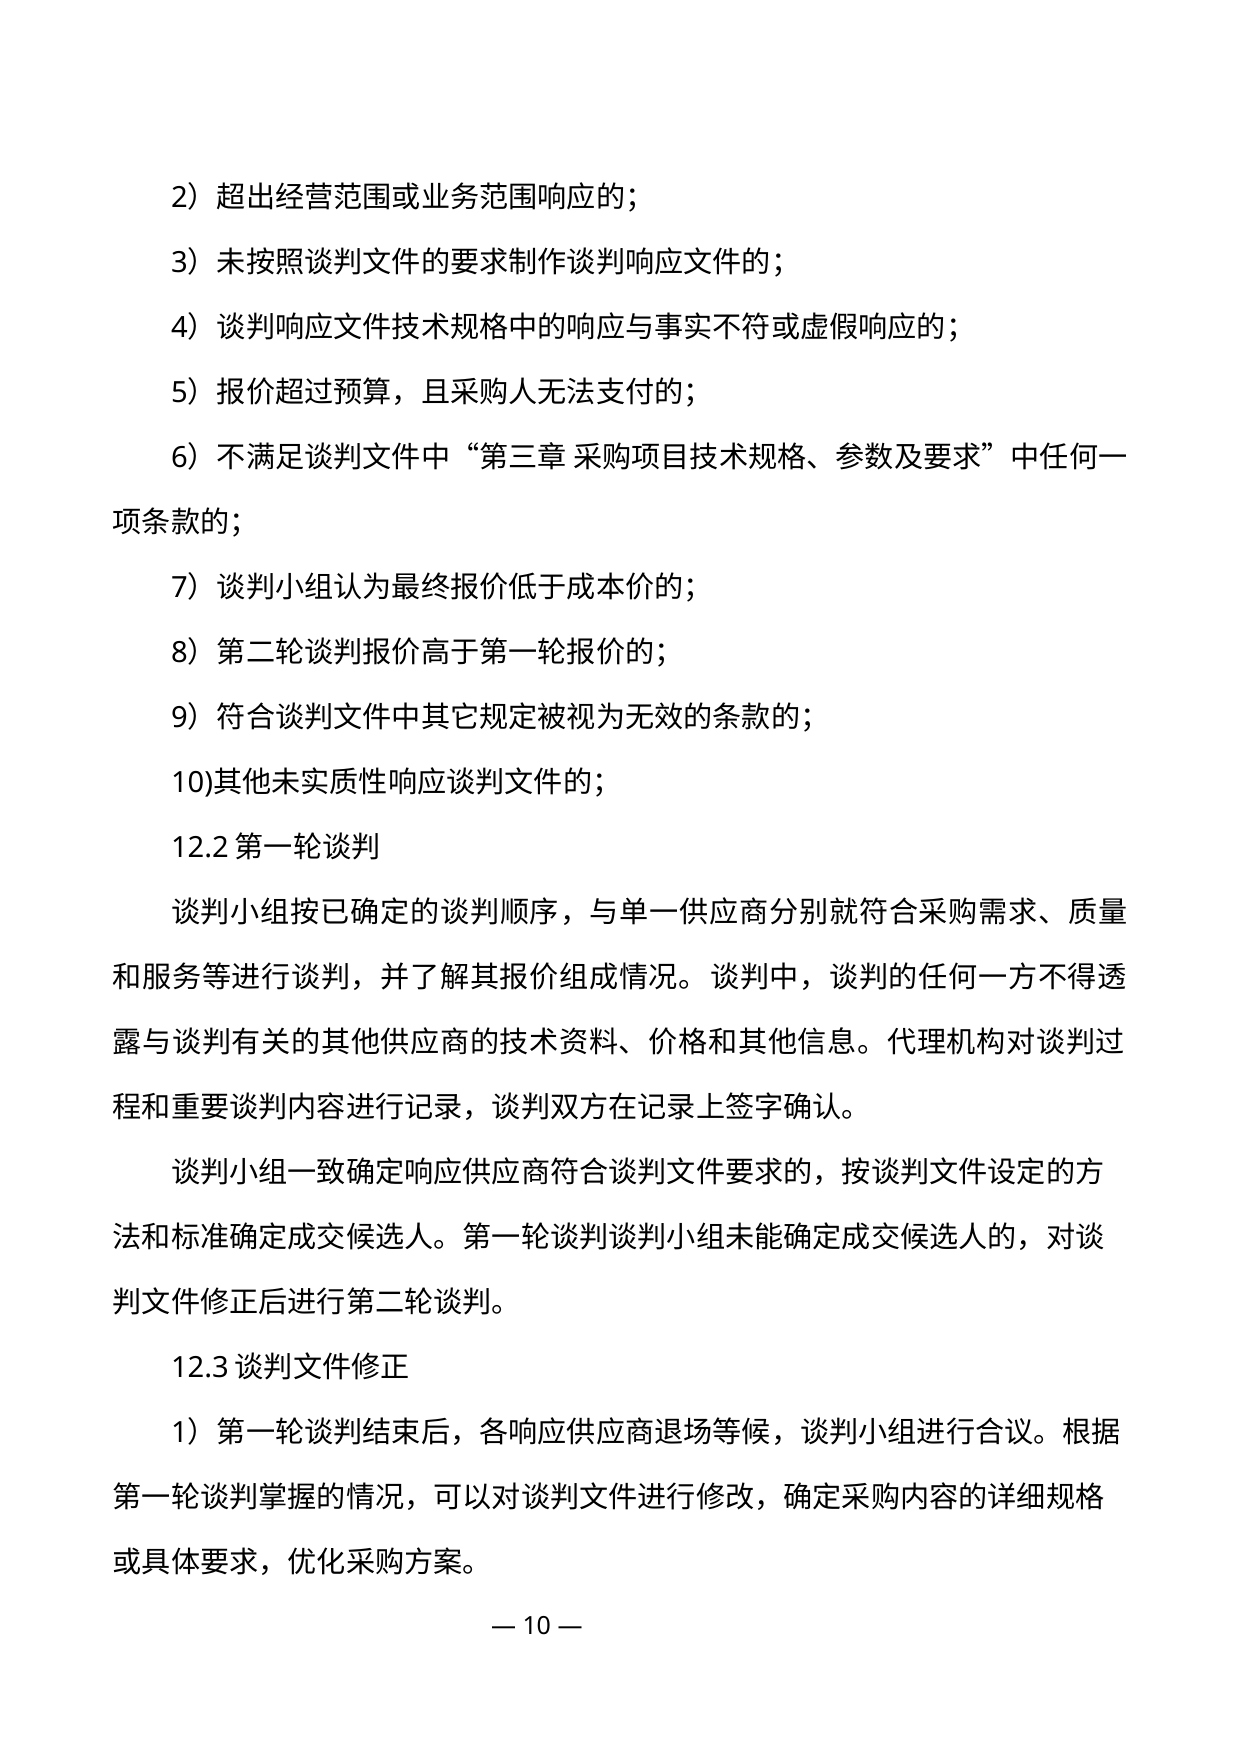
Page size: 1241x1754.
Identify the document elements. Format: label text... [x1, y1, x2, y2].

text 12.2第一轮谈判 [112, 812, 1128, 877]
text 7）谈判小组认为最终报价低于成本价的； [112, 552, 1128, 617]
text 6）不满足谈判文件中“第三章 采购项目技术规格、参数及要求”中任何一项条款的； [112, 422, 1128, 552]
text 4）谈判响应文件技术规格中的响应与事实不符或虚假响应的； [112, 292, 1128, 357]
text 谈判小组按已确定的谈判顺序，与单一供应商分别就符合采购需求、质量和服务等进行谈判，并了解其报价组成情况。谈判中，谈判的任何一方不得透露与谈判有关的其他供应商的技术资料、价格和其他信息。代理机构对谈判过程和重要谈判内容进行记录，谈判双方在记录上签字确认。 [112, 877, 1128, 1137]
text 1）第一轮谈判结束后，各响应供应商退场等候，谈判小组进行合议。根据第一轮谈判掌握的情况，可以对谈判文件进行修改，确定采购内容的详细规格或具体要求，优化采购方案。 [112, 1397, 1128, 1592]
text 12.3谈判文件修正 [112, 1332, 1128, 1397]
text 3）未按照谈判文件的要求制作谈判响应文件的； [112, 227, 1128, 292]
text 谈判小组一致确定响应供应商符合谈判文件要求的，按谈判文件设定的方法和标准确定成交候选人。第一轮谈判谈判小组未能确定成交候选人的，对谈判文件修正后进行第二轮谈判。 [112, 1137, 1128, 1332]
text 2）超出经营范围或业务范围响应的； [112, 162, 1128, 227]
text 10)其他未实质性响应谈判文件的； [112, 747, 1128, 812]
text 9）符合谈判文件中其它规定被视为无效的条款的； [112, 682, 1128, 747]
text 8）第二轮谈判报价高于第一轮报价的； [112, 617, 1128, 682]
text 5）报价超过预算，且采购人无法支付的； [112, 357, 1128, 422]
